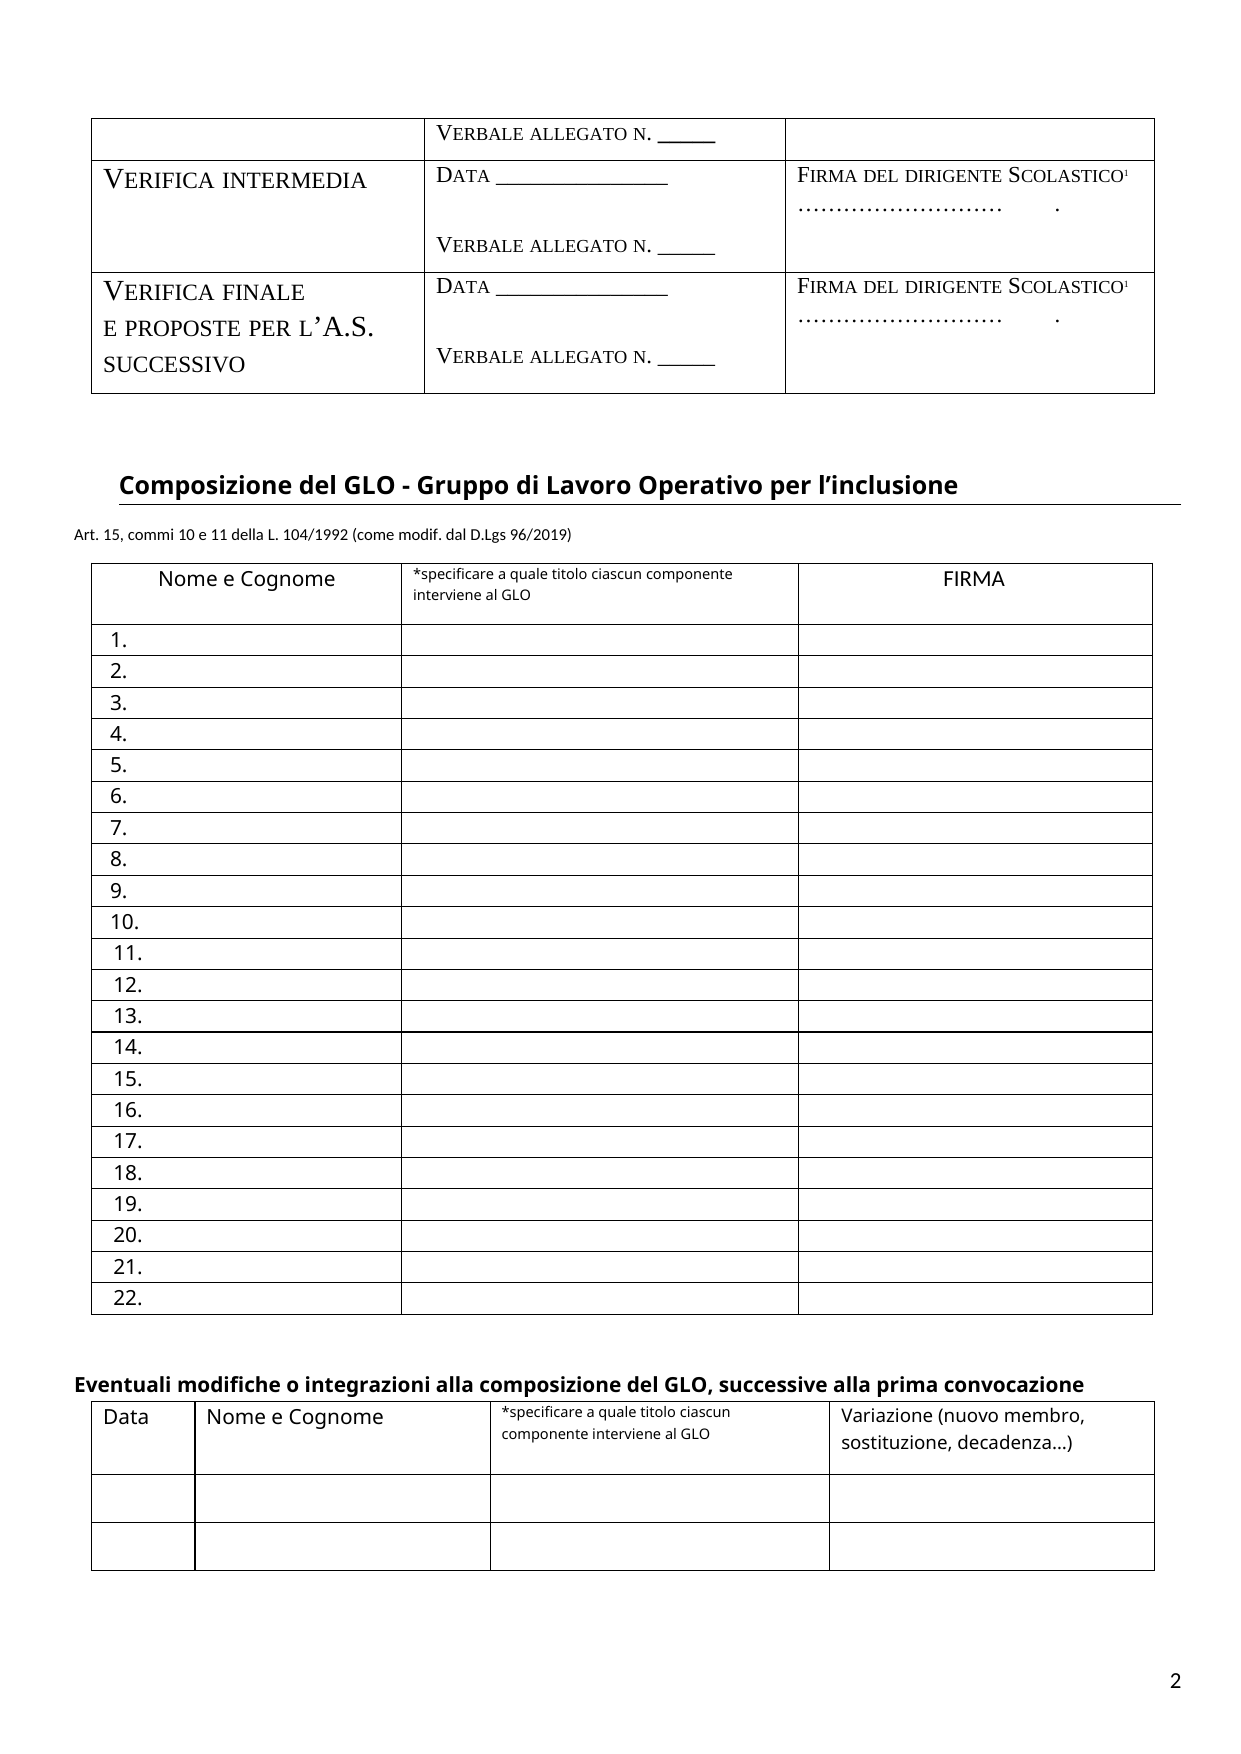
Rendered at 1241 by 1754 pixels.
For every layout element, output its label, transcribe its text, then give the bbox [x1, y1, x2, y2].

table_cell [402, 1064, 798, 1094]
table_cell [799, 1252, 1152, 1282]
table_cell [799, 1221, 1152, 1251]
table_cell [92, 907, 401, 937]
table_cell [799, 1095, 1152, 1126]
table_cell [402, 1095, 798, 1126]
table_cell [92, 1475, 194, 1522]
table_cell [402, 656, 798, 687]
table_cell [799, 688, 1152, 718]
table_cell [92, 719, 401, 749]
table_cell [196, 1523, 490, 1570]
table_cell [402, 688, 798, 718]
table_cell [786, 161, 1154, 272]
table_cell Verifica intermedia [92, 161, 424, 272]
table_cell [491, 1475, 829, 1522]
table_cell [402, 625, 798, 655]
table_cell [425, 161, 785, 272]
table_cell [92, 813, 401, 843]
table_cell [799, 1158, 1152, 1188]
table_cell [799, 782, 1152, 812]
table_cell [92, 119, 424, 160]
table_cell [92, 1523, 194, 1570]
table_cell [402, 876, 798, 906]
table_cell [830, 1475, 1154, 1522]
table_cell Firma del dirigente Scolastico1 ……………………… . [786, 273, 1154, 393]
table_cell [491, 1523, 829, 1570]
table_cell [92, 1189, 401, 1219]
table_header *specificare a quale titolo ciascun componente interviene al GLO [491, 1402, 829, 1474]
table_cell [799, 656, 1152, 687]
table_cell [799, 1127, 1152, 1157]
table_cell [92, 656, 401, 687]
table_cell [402, 907, 798, 937]
table_cell [799, 719, 1152, 749]
table_cell [402, 750, 798, 781]
table_cell [92, 844, 401, 875]
table_cell [92, 1095, 401, 1126]
table_cell [799, 1001, 1152, 1031]
table_cell [830, 1523, 1154, 1570]
table_cell [402, 1001, 798, 1031]
table_cell [92, 1001, 401, 1031]
table_cell [402, 1189, 798, 1219]
table_cell [402, 939, 798, 969]
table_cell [786, 119, 1154, 160]
table_header FIRMA [799, 564, 1152, 624]
table_cell [92, 750, 401, 781]
table_cell [402, 1252, 798, 1282]
table_cell [92, 625, 401, 655]
table_cell [402, 1283, 798, 1314]
table_cell [92, 1033, 401, 1063]
table_cell [799, 750, 1152, 781]
table_cell Verifica finale e proposte per l’A.S. successivo [92, 273, 424, 393]
table_cell [402, 844, 798, 875]
table_cell Data _______________ Verbale allegato n. _____ [425, 273, 785, 393]
table_cell [799, 907, 1152, 937]
table_cell [402, 1127, 798, 1157]
table_cell [92, 1252, 401, 1282]
table_cell [92, 1127, 401, 1157]
table_cell [402, 1033, 798, 1063]
table_cell [799, 1033, 1152, 1063]
table_cell [799, 970, 1152, 1000]
table_cell [92, 782, 401, 812]
table_cell [799, 844, 1152, 875]
table_cell [92, 688, 401, 718]
table_cell [402, 719, 798, 749]
table_header Nome e Cognome [92, 564, 401, 624]
table_cell [799, 1064, 1152, 1094]
table_cell [799, 939, 1152, 969]
table_cell [92, 1064, 401, 1094]
table_cell [92, 1158, 401, 1188]
table_cell [92, 939, 401, 969]
table_cell [799, 1283, 1152, 1314]
table_header Variazione (nuovo membro, sostituzione, decadenza…) [830, 1402, 1154, 1474]
table_cell [799, 1189, 1152, 1219]
table_cell [196, 1475, 490, 1522]
table_cell [92, 1283, 401, 1314]
text Eventuali modifiche o integrazioni alla composizione del GLO, successive alla prima convocazione [74, 1370, 1181, 1399]
table_cell [402, 782, 798, 812]
table_cell [92, 876, 401, 906]
table_cell [799, 625, 1152, 655]
table_header *specificare a quale titolo ciascun componente interviene al GLO [402, 564, 798, 624]
table_cell [402, 813, 798, 843]
table_cell [799, 876, 1152, 906]
table_cell [92, 1221, 401, 1251]
table_cell [402, 1158, 798, 1188]
table_cell [799, 813, 1152, 843]
subtitle Composizione del GLO - Gruppo di Lavoro Operativo per l’inclusione [118, 468, 1181, 505]
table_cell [425, 119, 785, 160]
text Art. 15, commi 10 e 11 della L. 104/1992 (come modif. dal D.Lgs 96/2019) [74, 524, 1181, 544]
table_cell [92, 970, 401, 1000]
table_header Data [92, 1402, 194, 1474]
table_cell [402, 1221, 798, 1251]
table_cell [402, 970, 798, 1000]
table_header Nome e Cognome [196, 1402, 490, 1474]
